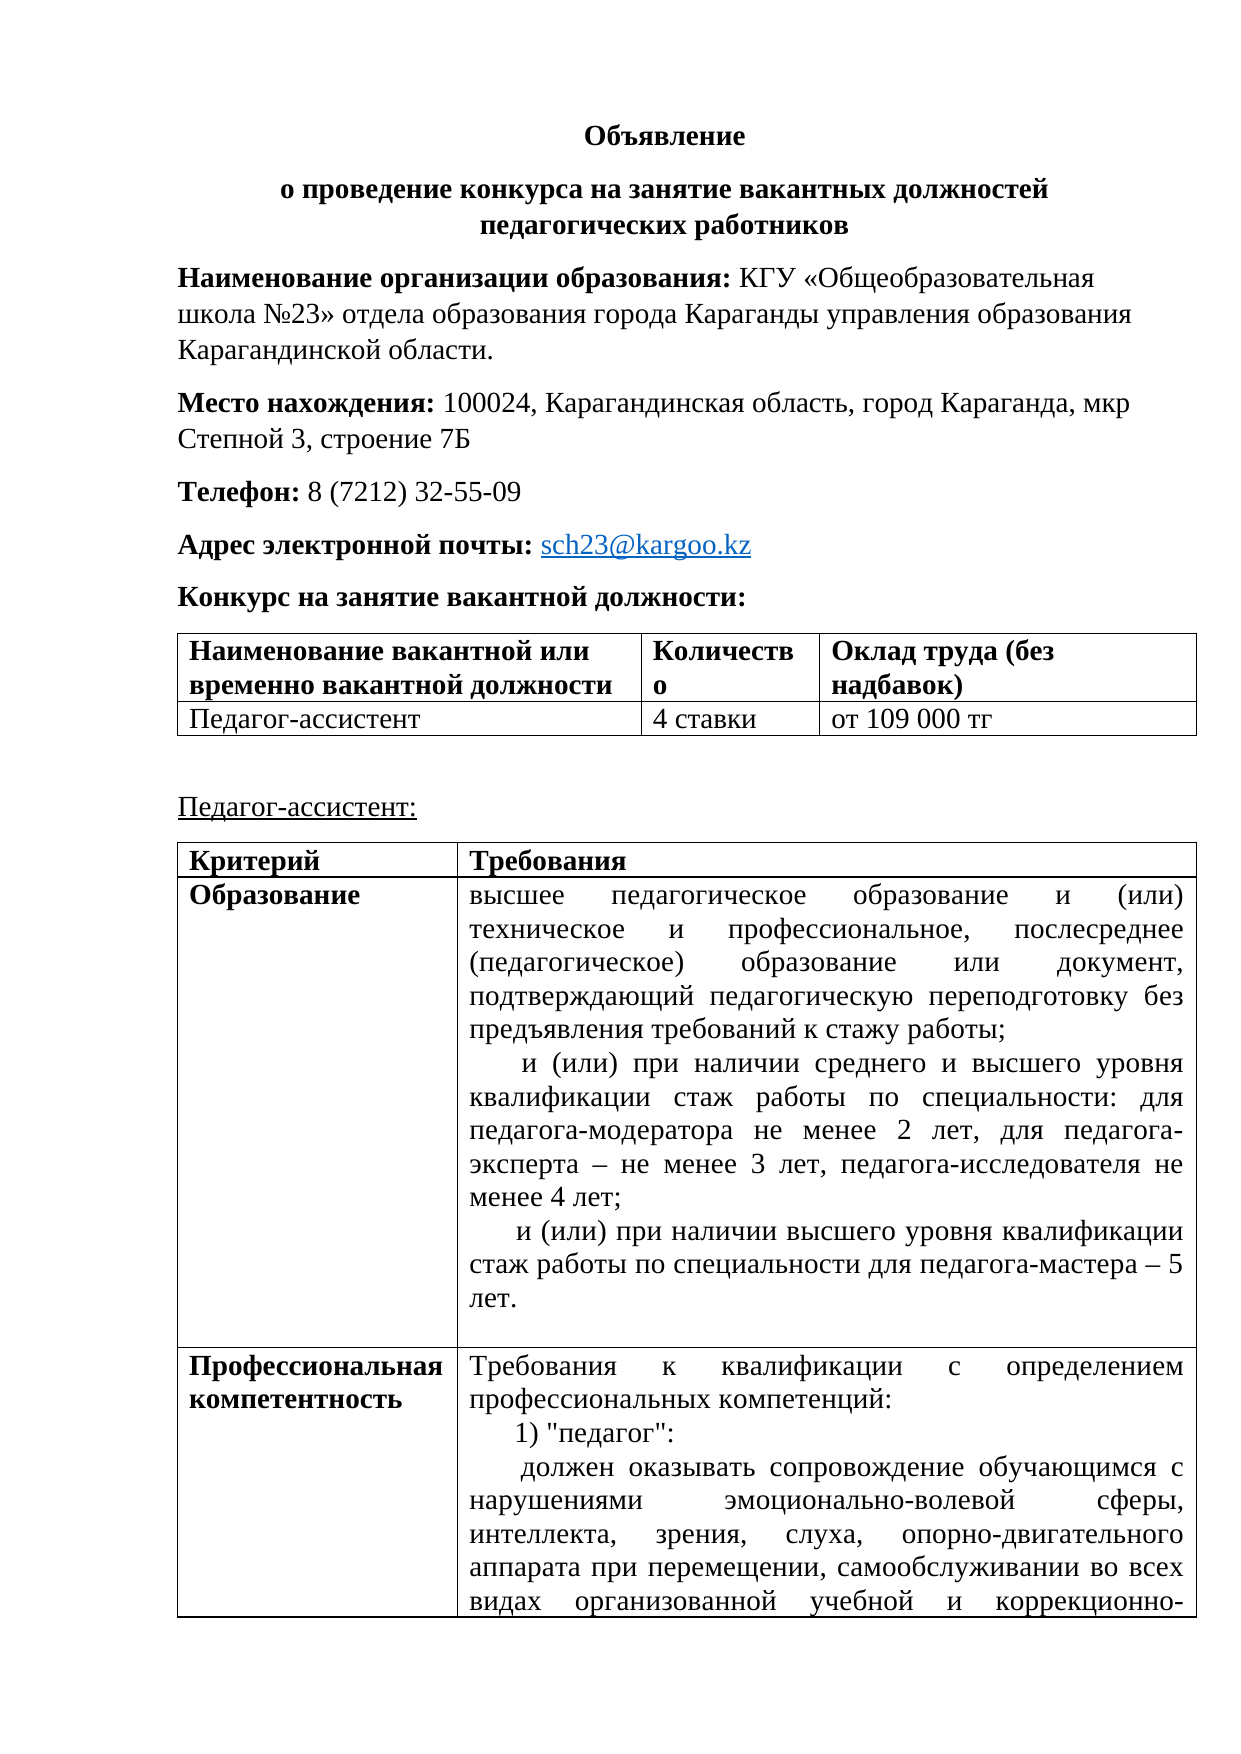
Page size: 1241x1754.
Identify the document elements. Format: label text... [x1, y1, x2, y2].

table_cell высшее педагогическое образование и (или) техническое и профессиональное, послесреднее (педагогическое) образование или документ, подтверждающий педагогическую переподготовку без предъявления требований к стажу работы; и (или) при наличии среднего и высшего уровня квалификации стаж работы по специальности: для педагога-модератора не менее 2 лет, для педагога-эксперта – не менее 3 лет, педагога-исследователя не менее 4 лет; и (или) при наличии высшего уровня квалификации стаж работы по специальности для педагога-мастера – 5 лет. [458, 878, 1196, 1347]
text Наименование организации образования: КГУ «Общеобразовательная школа №23» отдела образования города Караганды управления образования Карагандинской области. [177, 260, 1152, 366]
text о проведение конкурса на занятие вакантных должностей педагогических работников [177, 171, 1152, 241]
text Телефон: 8 (7212) 32-55-09 [177, 474, 1152, 507]
table_cell от 109 000 тг [820, 702, 1196, 735]
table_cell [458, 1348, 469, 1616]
table_header Оклад труда (без надбавок) [820, 634, 1196, 701]
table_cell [178, 1348, 457, 1616]
text Место нахождения: 100024, Карагандинская область, город Караганда, мкр Степной 3, строение 7Б [177, 385, 1152, 455]
text Педагог-ассистент: [177, 789, 1152, 822]
text Объявление [177, 118, 1152, 152]
text Адрес электронной почты: sch23@kargoo.kz [177, 527, 1152, 560]
table_header Наименование вакантной или временно вакантной должности [178, 634, 641, 701]
table_header Критерий [178, 843, 457, 876]
text Конкурс на занятие вакантной должности: [177, 579, 1152, 613]
table_header Требования [458, 843, 1196, 876]
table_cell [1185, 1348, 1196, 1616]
table_cell 4 ставки [642, 702, 819, 735]
table_cell Образование [178, 878, 457, 1347]
table_header Количество [642, 634, 819, 701]
table_cell Педагог-ассистент [178, 702, 641, 735]
